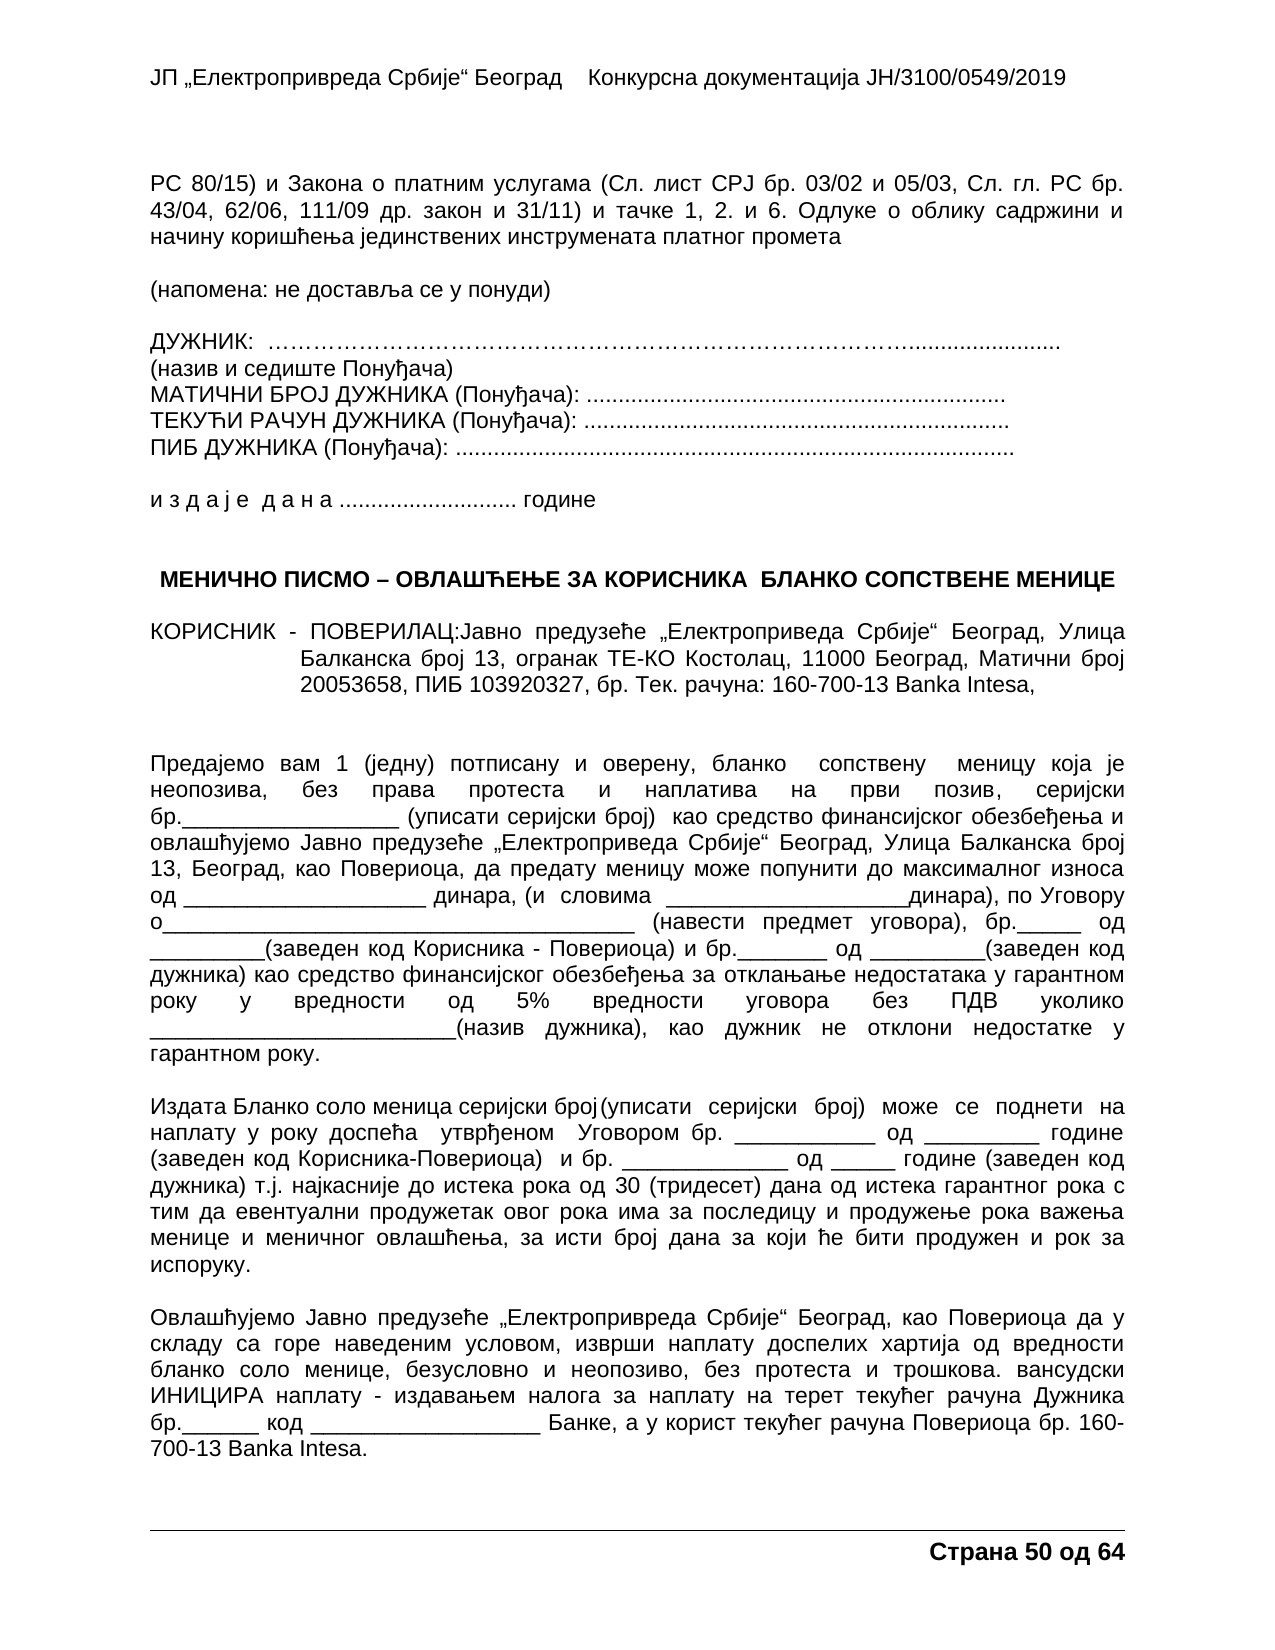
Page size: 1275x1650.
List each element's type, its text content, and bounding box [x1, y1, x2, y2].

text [150, 170, 1125, 249]
text ТЕКУЋИ РАЧУН ДУЖНИКА (Понуђача): ................................................................... [150, 407, 1125, 434]
text ПИБ ДУЖНИКА (Понуђача): ........................................................................................ [150, 434, 1125, 460]
text ДУЖНИК: …………………………………………………………………………........................ [150, 328, 1125, 355]
text Предајемо вам 1 (једну) потписану и оверену, бланко сопствену меницу која је неопозива, без права протеста и наплатива на први позив, серијски бр._________________ (уписати серијски број) као средство финансијског обезбеђења и овлашћујемо Јавно предузеће „Електроприведа Србије“ Београд, Улица Балканска број 13, Београд, као Повериоца, да предату меницу може попунити до максималног износа од ___________________ динара, (и словима ___________________динара), по Уговору о_____________________________________ (навести предмет уговора), бр._____ од _________(заведен код Корисника - Повериоца) и бр._______ од _________(заведен код дужника) као средство финансијског обезбеђења за oтклањање недостатака у гарантном року у вредности од 5% вредности уговора без ПДВ уколико ________________________(назив дужника), као дужник не отклони недостатке у гарантном року. [150, 750, 1125, 1066]
text Издата Бланко соло меница серијски број (уписати серијски број) може се поднети на наплату у року доспећа утврђеном Уговором бр. ___________ од _________ године (заведен код Корисника-Повериоца) и бр. _____________ од _____ године (заведен код дужника) т.ј. најкасније до истека рока од 30 (тридесет) дана од истека гарантног рока с тим да евентуални продужетак овог рока има за последицу и продужење рока важења менице и меничног овлашћења, за исти број дана за који ће бити продужен и рок за испоруку. [150, 1093, 1125, 1277]
text и з д а ј е д а н а ............................ године [150, 486, 1125, 513]
text МЕНИЧНО ПИСМО – ОВЛАШЋЕЊЕ ЗА КОРИСНИКА БЛАНКО СОПСТВЕНЕ МЕНИЦЕ [150, 566, 1125, 592]
text КОРИСНИК - ПОВЕРИЛАЦ:Јавно предузеће „Електроприведа Србије“ Београд, Улица Балканска број 13, огранак ТЕ-КО Костолац, 11000 Београд, Матични број 20053658, ПИБ 103920327, бр. Тек. рачуна: 160-700-13 Banka Intesa, [150, 618, 1125, 697]
text (назив и седиште Понуђача) [150, 355, 1125, 381]
text МАТИЧНИ БРОЈ ДУЖНИКА (Понуђача): .................................................................. [150, 381, 1125, 407]
text Овлашћујемо Јавно предузеће „Електропривреда Србије“ Београд, као Повериоца да у складу са горе наведеним условом, изврши наплату доспелих хартија од вредности бланко соло менице, безусловно и нeопозиво, без протеста и трошкова. вансудски ИНИЦИРА наплату - издавањем налога за наплату на терет текућег рачуна Дужника бр.______ код __________________ Банке, а у корист текућег рачуна Повериоца бр. 160-700-13 Banka Intesa. [150, 1303, 1125, 1462]
text (напомена: не доставља се у понуди) [150, 276, 1125, 302]
